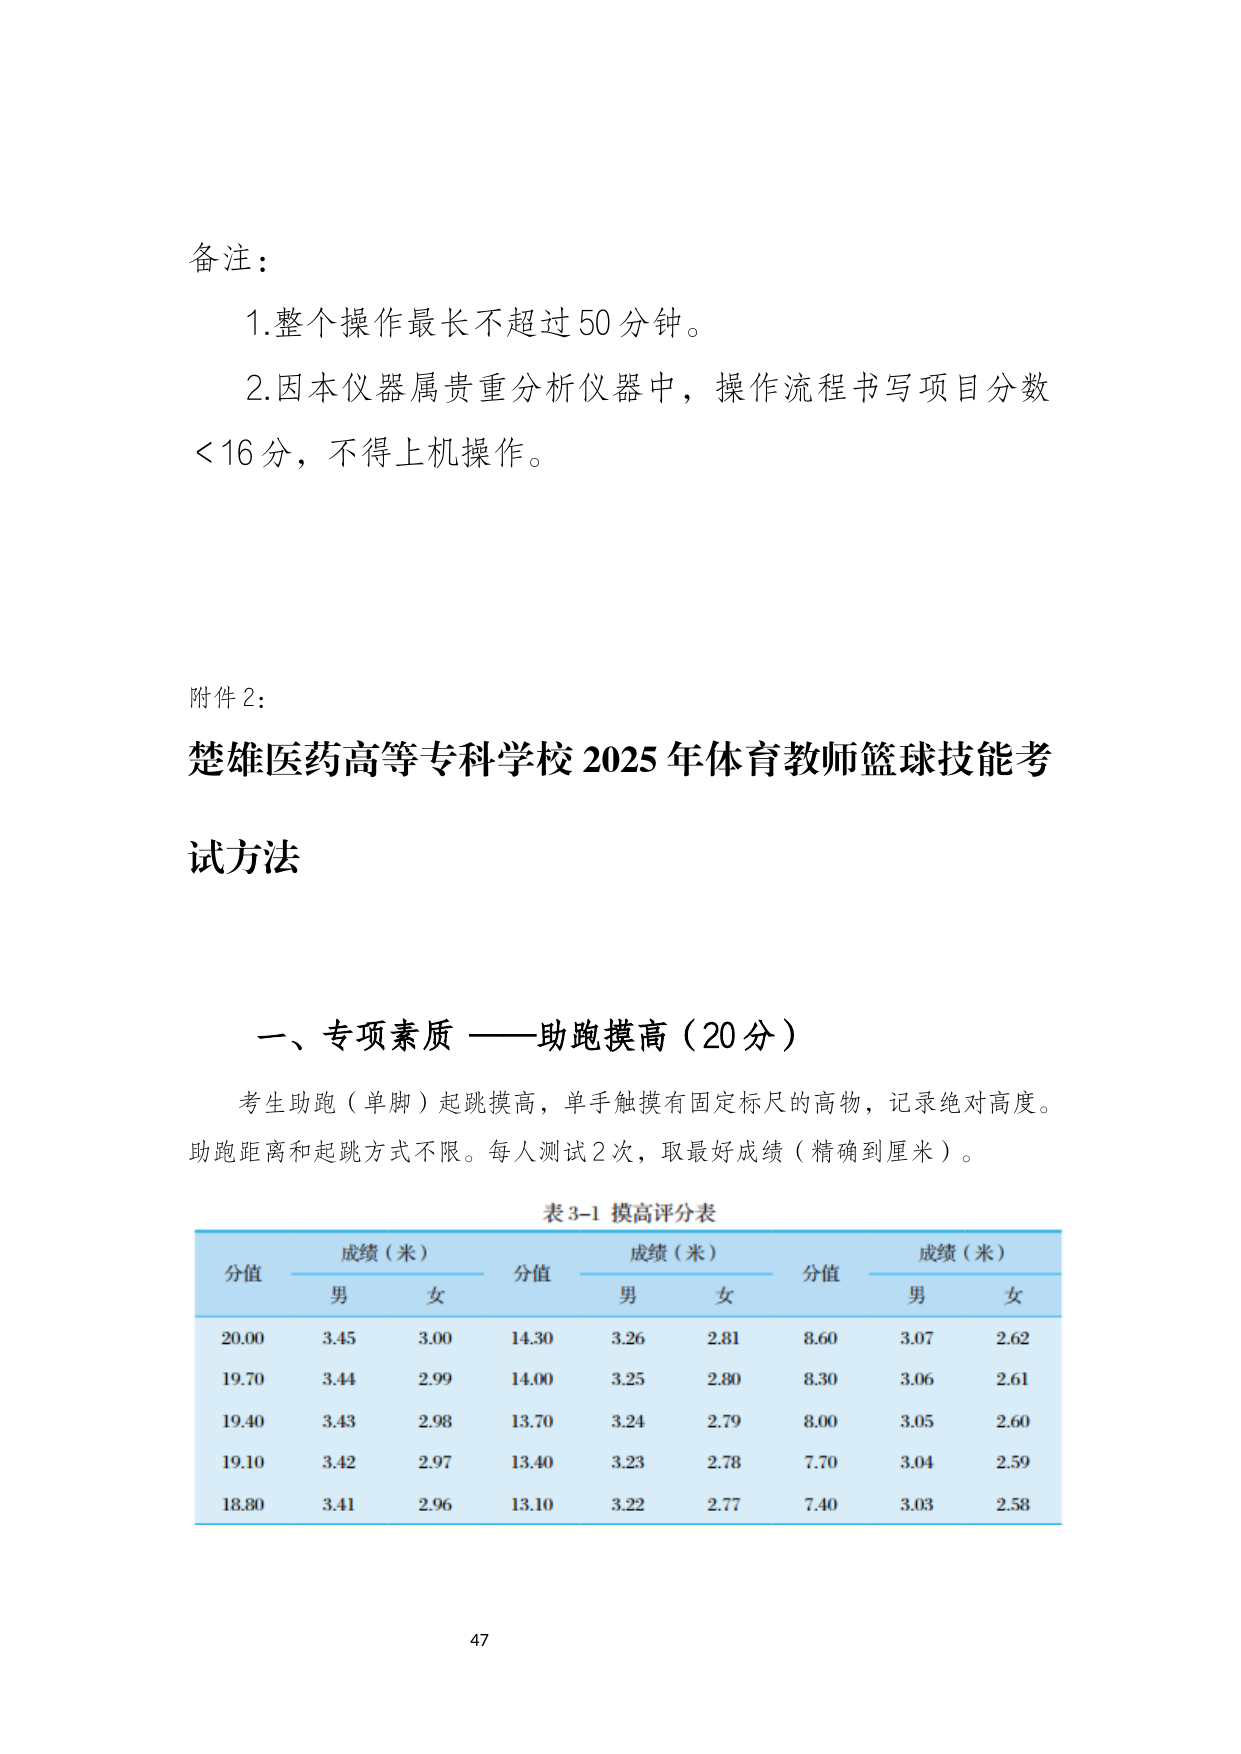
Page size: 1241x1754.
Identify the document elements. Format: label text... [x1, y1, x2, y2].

list 备注： [187, 227, 1053, 292]
list 1.整个操作最长不超过50分钟。 [187, 292, 1053, 357]
text 楚雄医药高等专科学校2025年体育教师篮球技能考试方法 [187, 728, 1053, 891]
text 考生助跑（单脚）起跳摸高，单手触摸有固定标尺的高物，记录绝对高度。助跑距离和起跳方式不限。每人测试2次，取最好成绩（精确到厘米）。 [187, 1087, 1053, 1169]
list 一、专项素质 ——助跑摸高（20分） [187, 1004, 1053, 1069]
picture [187, 1197, 1071, 1525]
text 附件2： [187, 682, 1053, 714]
list 2.因本仪器属贵重分析仪器中，操作流程书写项目分数＜16分，不得上机操作。 [187, 357, 1053, 487]
